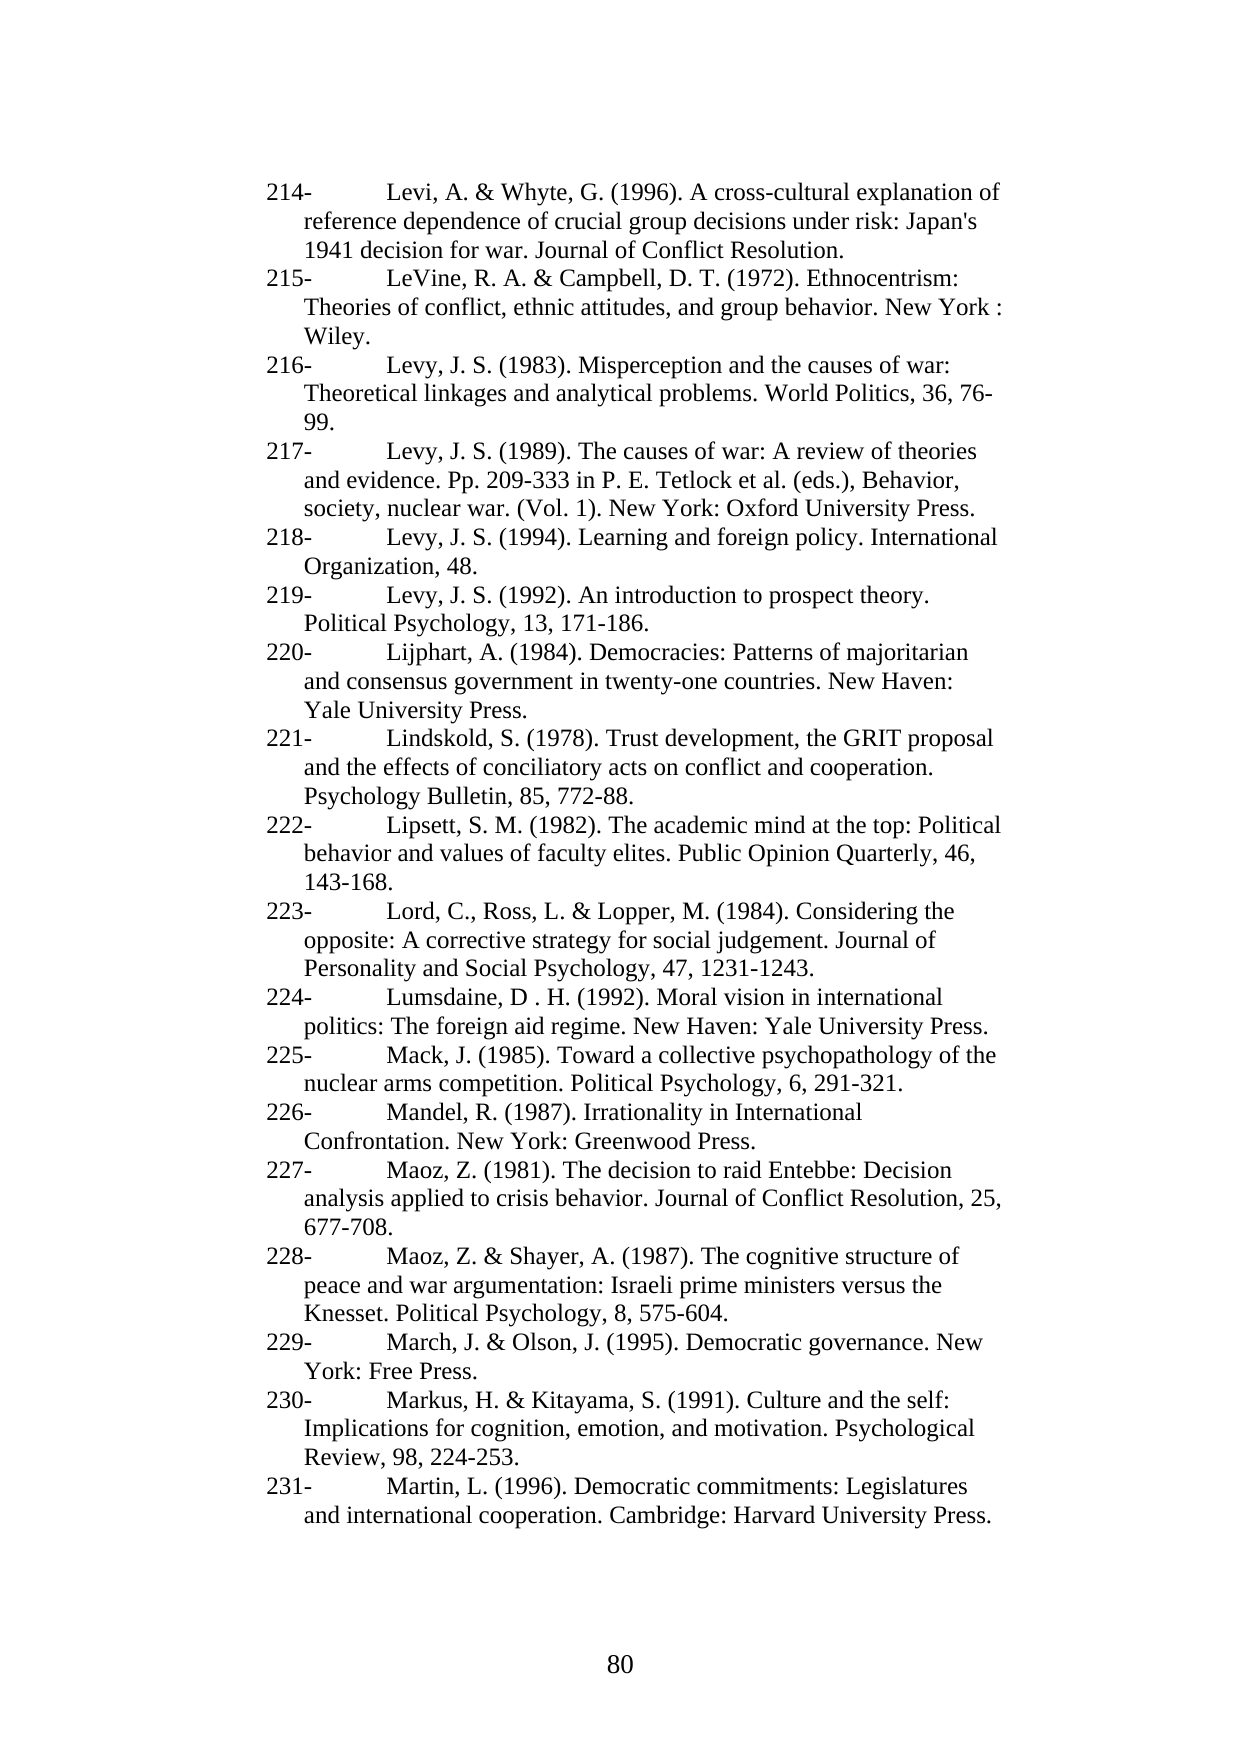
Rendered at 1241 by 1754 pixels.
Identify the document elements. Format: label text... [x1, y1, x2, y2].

text Martin, L. (1996). Democratic commitments: Legislatures and international cooperation. Cambridge: Harvard University Press. [266, 1471, 1004, 1528]
text Maoz, Z. & Shayer, A. (1987). The cognitive structure of peace and war argumentation: Israeli prime ministers versus the Knesset. Political Psychology, 8, 575-604. [266, 1241, 1004, 1327]
text Levy, J. S. (1994). Learning and foreign policy. International Organization, 48. [266, 522, 1004, 580]
text Lindskold, S. (1978). Trust development, the GRIT proposal and the effects of conciliatory acts on conflict and cooperation. Psychology Bulletin, 85, 772-88. [266, 723, 1004, 810]
text Mandel, R. (1987). Irrationality in International Confrontation. New York: Greenwood Press. [266, 1097, 1004, 1155]
text Levi, A. & Whyte, G. (1996). A cross-cultural explanation of reference dependence of crucial group decisions under risk: Japan's 1941 decision for war. Journal of Conflict Resolution. [266, 177, 1004, 263]
text Lumsdaine, D . H. (1992). Moral vision in international politics: The foreign aid regime. New Haven: Yale University Press. [266, 982, 1004, 1040]
text Maoz, Z. (1981). The decision to raid Entebbe: Decision analysis applied to crisis behavior. Journal of Conflict Resolution, 25, 677-708. [266, 1155, 1004, 1241]
text Lijphart, A. (1984). Democracies: Patterns of majoritarian and consensus government in twenty-one countries. New Haven: Yale University Press. [266, 637, 1004, 723]
text March, J. & Olson, J. (1995). Democratic governance. New York: Free Press. [266, 1327, 1004, 1385]
text Lord, C., Ross, L. & Lopper, M. (1984). Considering the opposite: A corrective strategy for social judgement. Journal of Personality and Social Psychology, 47, 1231-1243. [266, 896, 1004, 982]
text Levy, J. S. (1983). Misperception and the causes of war: Theoretical linkages and analytical problems. World Politics, 36, 76-99. [266, 350, 1004, 436]
text Levy, J. S. (1989). The causes of war: A review of theories and evidence. Pp. 209-333 in P. E. Tetlock et al. (eds.), Behavior, society, nuclear war. (Vol. 1). New York: Oxford University Press. [266, 436, 1004, 522]
text Lipsett, S. M. (1982). The academic mind at the top: Political behavior and values of faculty elites. Public Opinion Quarterly, 46, 143-168. [266, 810, 1004, 896]
text LeVine, R. A. & Campbell, D. T. (1972). Ethnocentrism: Theories of conflict, ethnic attitudes, and group behavior. New York : Wiley. [266, 263, 1004, 350]
text Levy, J. S. (1992). An introduction to prospect theory. Political Psychology, 13, 171-186. [266, 580, 1004, 637]
text Markus, H. & Kitayama, S. (1991). Culture and the self: Implications for cognition, emotion, and motivation. Psychological Review, 98, 224-253. [266, 1385, 1004, 1471]
text Mack, J. (1985). Toward a collective psychopathology of the nuclear arms competition. Political Psychology, 6, 291-321. [266, 1040, 1004, 1097]
